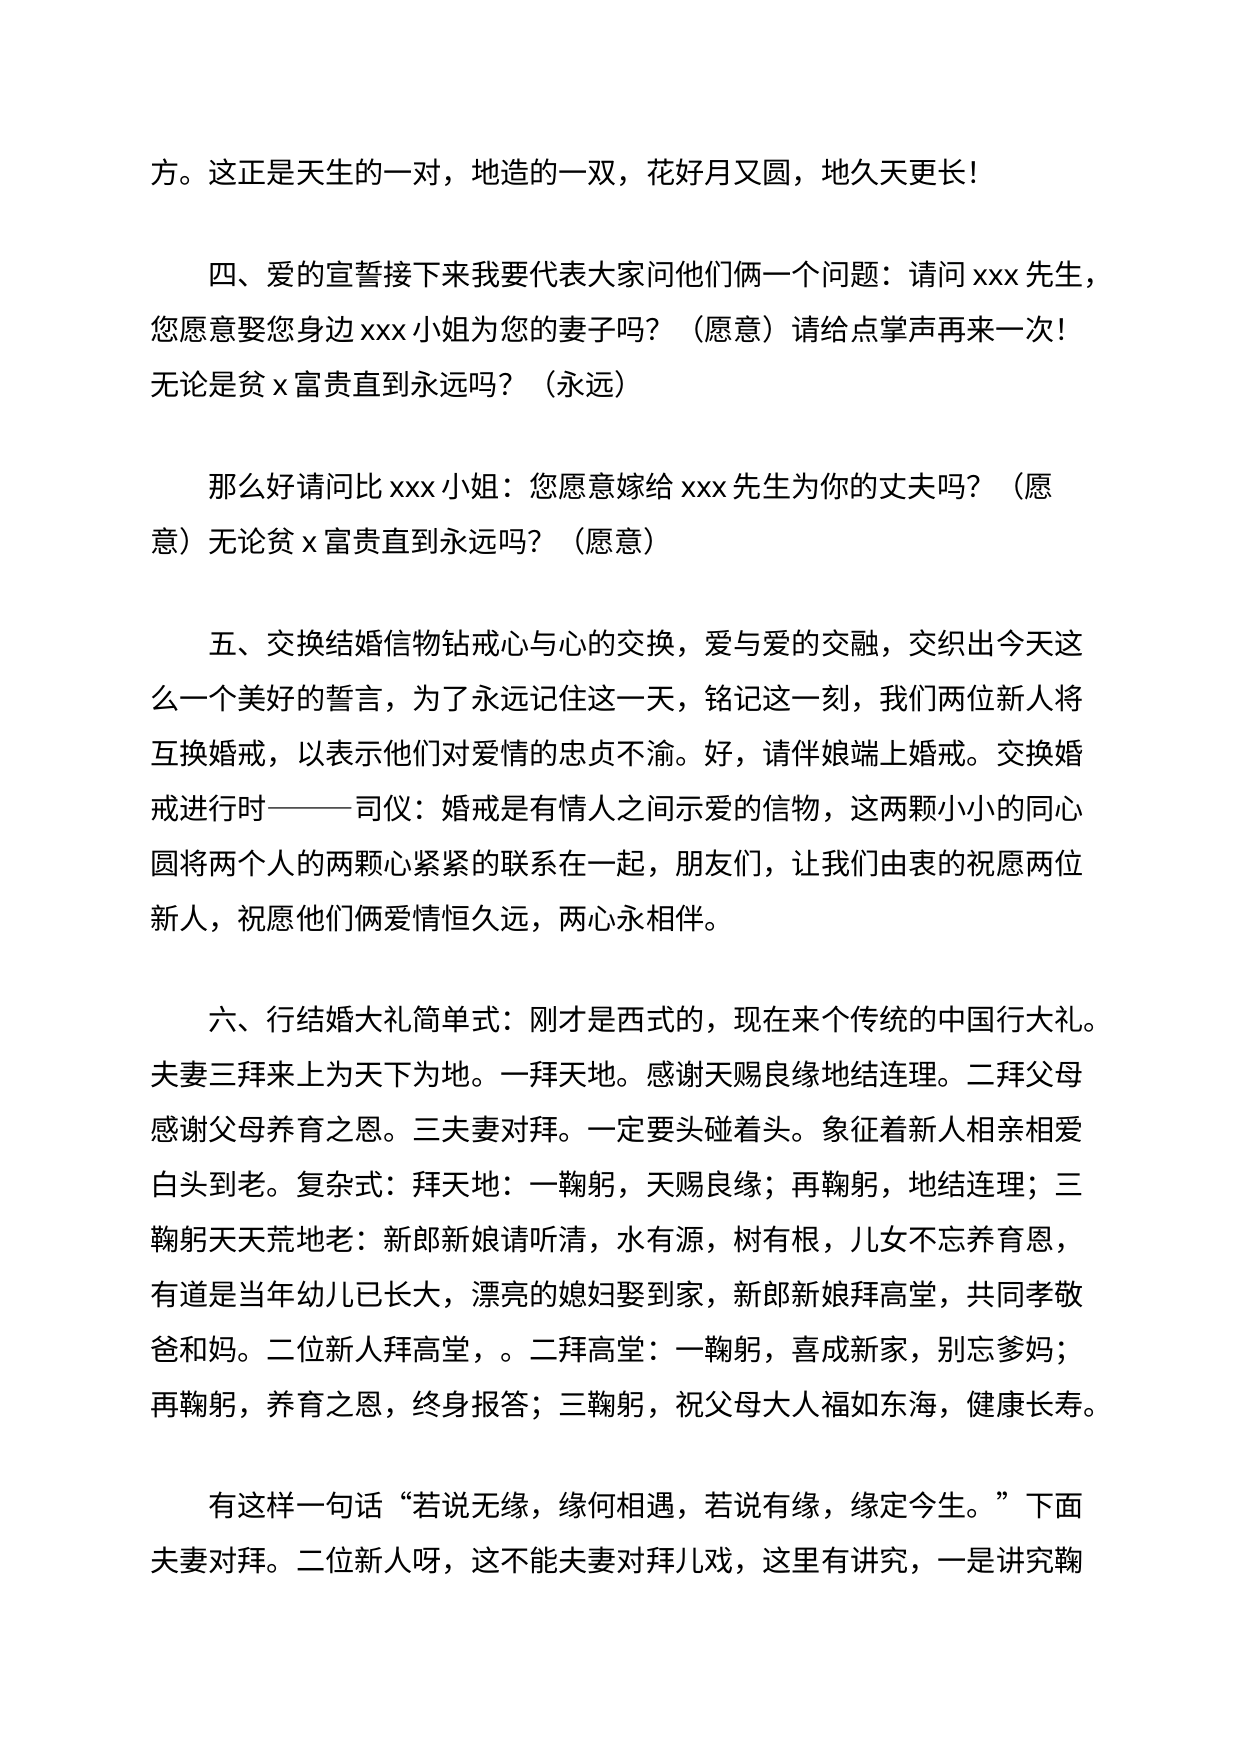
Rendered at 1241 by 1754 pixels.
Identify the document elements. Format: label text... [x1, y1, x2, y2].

text 四、爱的宣誓接下来我要代表大家问他们俩一个问题：请问xxx先生，您愿意娶您身边xxx小姐为您的妻子吗？（愿意）请给点掌声再来一次！无论是贫x富贵直到永远吗？（永远） [150, 252, 1090, 404]
text 那么好请问比xxx小姐：您愿意嫁给xxx先生为你的丈夫吗？（愿意）无论贫x富贵直到永远吗？（愿意） [150, 464, 1090, 561]
text 六、行结婚大礼简单式：刚才是西式的，现在来个传统的中国行大礼。夫妻三拜来上为天下为地。一拜天地。感谢天赐良缘地结连理。二拜父母感谢父母养育之恩。三夫妻对拜。一定要头碰着头。象征着新人相亲相爱白头到老。复杂式：拜天地：一鞠躬，天赐良缘；再鞠躬，地结连理；三鞠躬天天荒地老：新郎新娘请听清，水有源，树有根，儿女不忘养育恩，有道是当年幼儿已长大，漂亮的媳妇娶到家，新郎新娘拜高堂，共同孝敬爸和妈。二位新人拜高堂，。二拜高堂：一鞠躬，喜成新家，别忘爹妈；再鞠躬，养育之恩，终身报答；三鞠躬，祝父母大人福如东海，健康长寿。 [150, 997, 1090, 1423]
text 五、交换结婚信物钻戒心与心的交换，爱与爱的交融，交织出今天这么一个美好的誓言，为了永远记住这一天，铭记这一刻，我们两位新人将互换婚戒，以表示他们对爱情的忠贞不渝。好，请伴娘端上婚戒。交换婚戒进行时———司仪：婚戒是有情人之间示爱的信物，这两颗小小的同心圆将两个人的两颗心紧紧的联系在一起，朋友们，让我们由衷的祝愿两位新人，祝愿他们俩爱情恒久远，两心永相伴。 [150, 621, 1090, 937]
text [150, 150, 1090, 192]
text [150, 1483, 1090, 1580]
